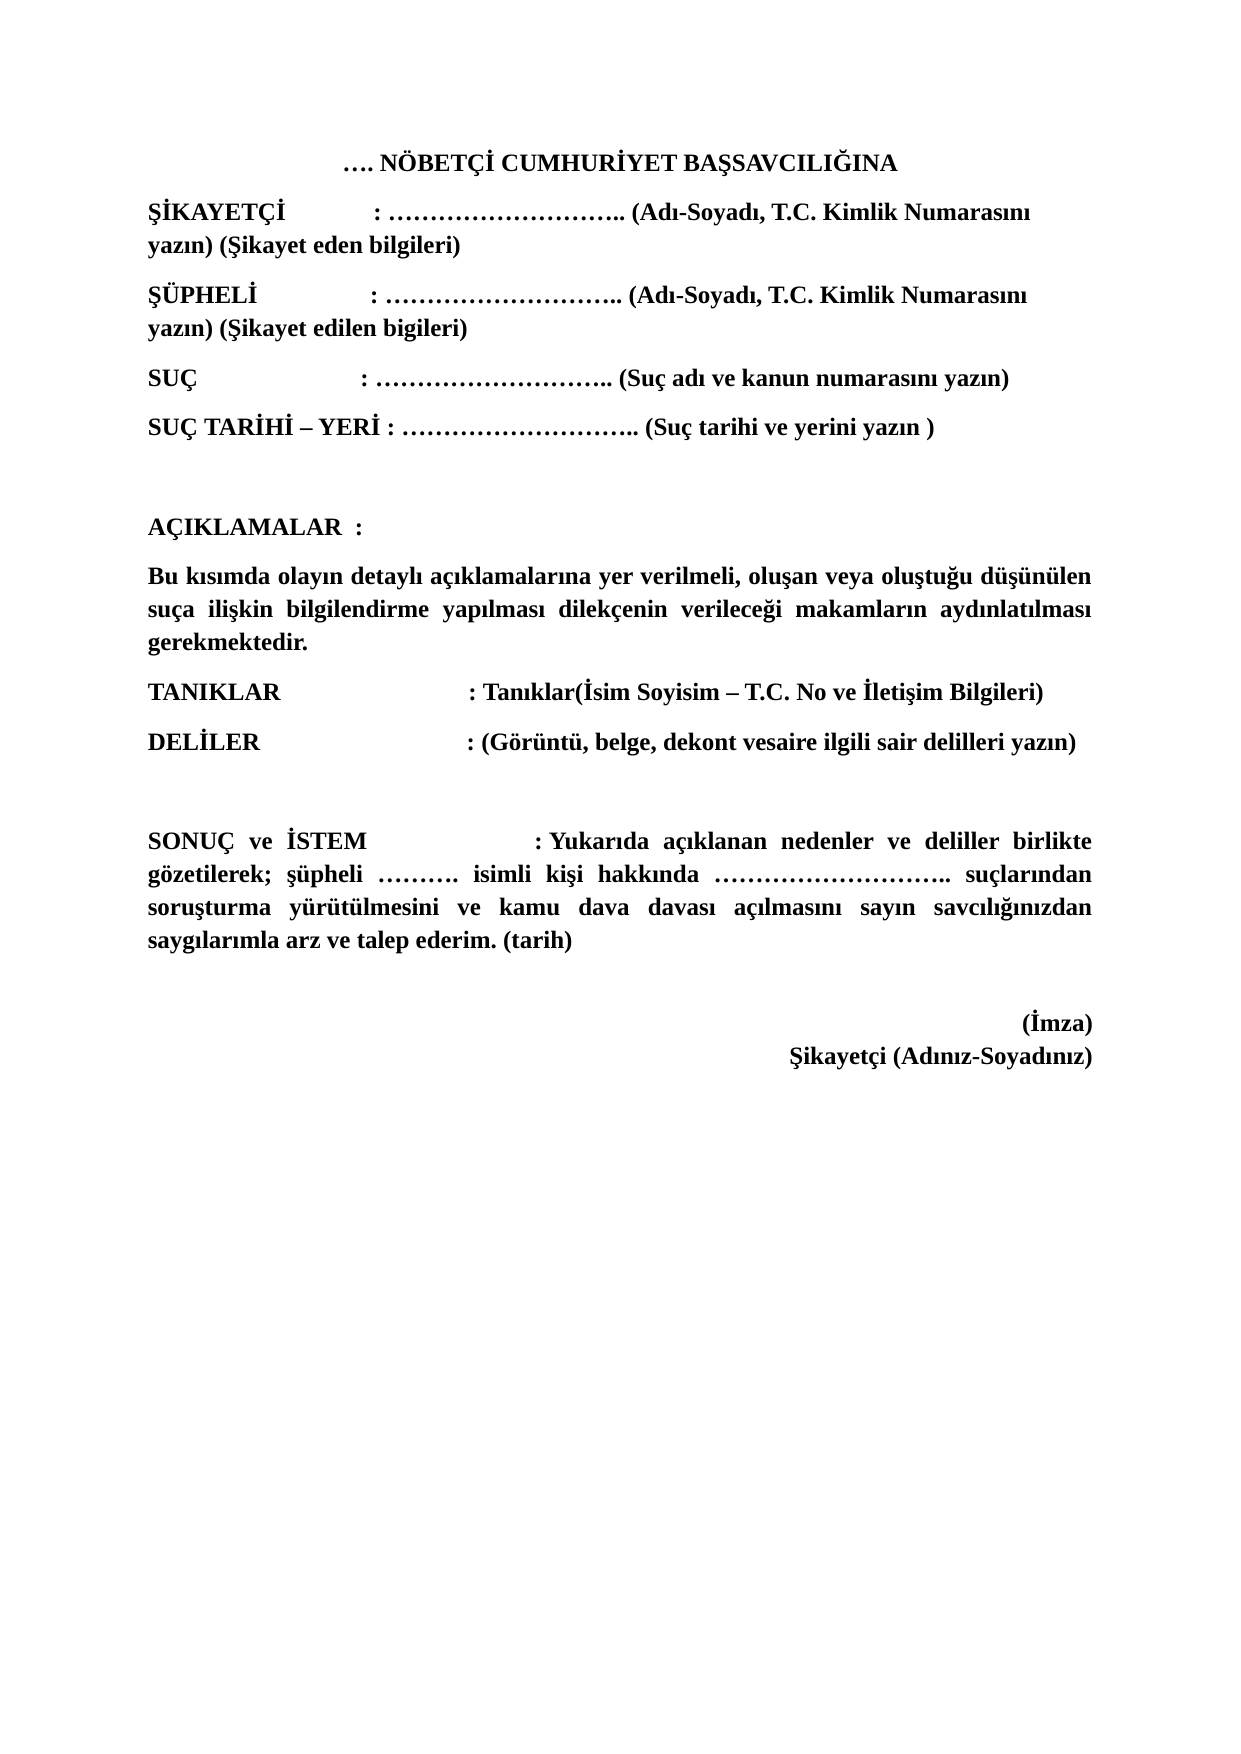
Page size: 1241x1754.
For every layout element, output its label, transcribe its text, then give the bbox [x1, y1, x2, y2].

text SUÇ TARİHİ – YERİ : ……………………….. (Suç tarihi ve yerini yazın ) [148, 412, 1093, 441]
text Bu kısımda olayın detaylı açıklamalarına yer verilmeli, oluşan veya oluştuğu düşünülen suça ilişkin bilgilendirme yapılması dilekçenin verileceği makamların aydınlatılması gerekmektedir. [148, 561, 1093, 656]
text ŞÜPHELİ : ……………………….. (Adı-Soyadı, T.C. Kimlik Numarasını yazın) (Şikayet edilen bigileri) [148, 280, 1093, 342]
text AÇIKLAMALAR : [148, 512, 1093, 541]
text ŞİKAYETÇİ : ……………………….. (Adı-Soyadı, T.C. Kimlik Numarasını yazın) (Şikayet eden bilgileri) [148, 197, 1093, 259]
text …. NÖBETÇİ CUMHURİYET BAŞSAVCILIĞINA [148, 148, 1093, 176]
text SONUÇ ve İSTEM : Yukarıda açıklanan nedenler ve deliller birlikte gözetilerek; şüpheli ………. isimli kişi hakkında ……………………….. suçlarından soruşturma yürütülmesini ve kamu dava davası açılmasını sayın savcılığınızdan saygılarımla arz ve talep ederim. (tarih) [148, 826, 1093, 954]
text SUÇ : ……………………….. (Suç adı ve kanun numarasını yazın) [148, 363, 1093, 391]
text DELİLER : (Görüntü, belge, dekont vesaire ilgili sair delilleri yazın) [148, 727, 1093, 756]
text (İmza) Şikayetçi (Adınız-Soyadınız) [148, 975, 1093, 1070]
text TANIKLAR : Tanıklar(İsim Soyisim – T.C. No ve İletişim Bilgileri) [148, 677, 1093, 706]
